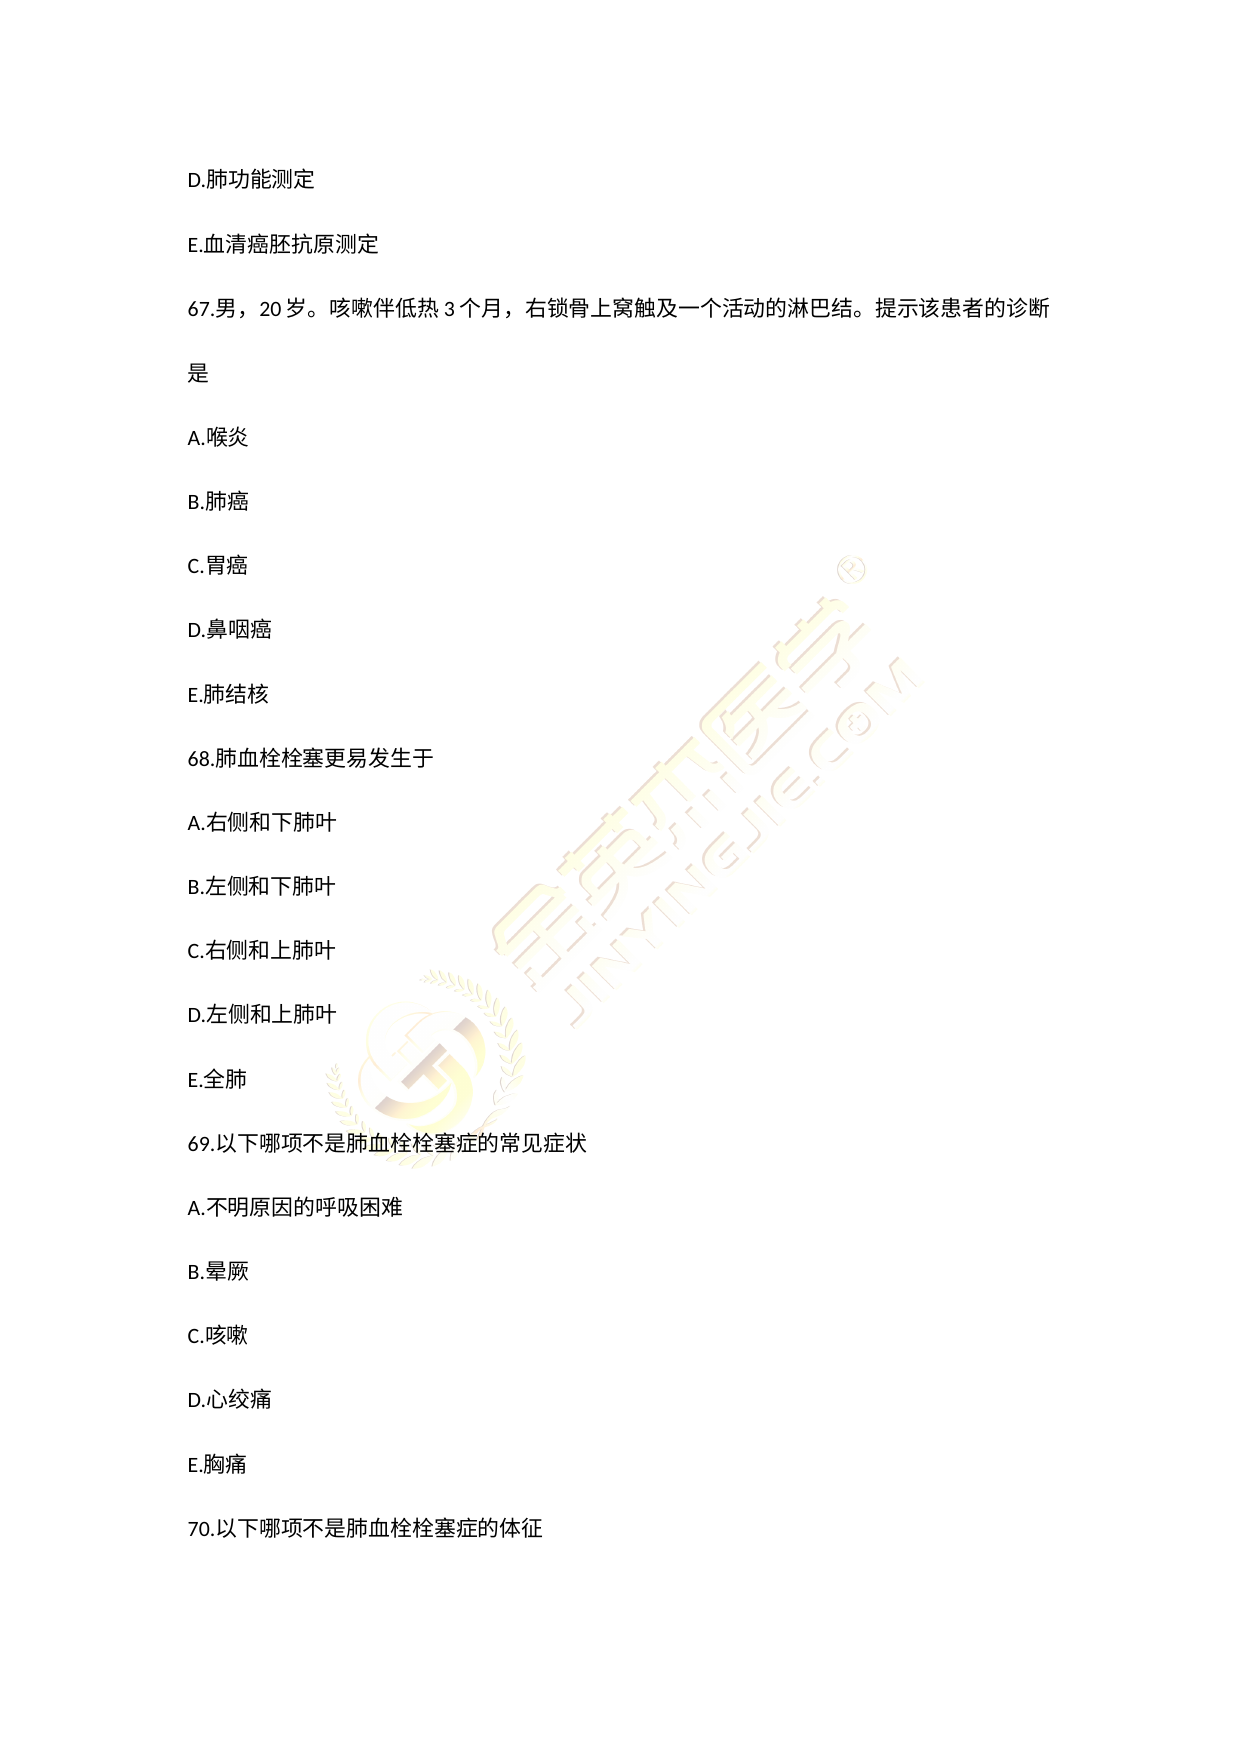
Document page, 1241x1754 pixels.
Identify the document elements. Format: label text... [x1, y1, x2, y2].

text 70.以下哪项不是肺血栓栓塞症的体征 [187, 1510, 1053, 1543]
text 68.肺血栓栓塞更易发生于 [187, 740, 1053, 773]
text D.肺功能测定 [187, 162, 1053, 194]
text E.血清癌胚抗原测定 [187, 226, 1053, 259]
text E.全肺 [187, 1061, 1053, 1094]
text D.左侧和上肺叶 [187, 997, 1053, 1029]
text 67.男，20岁。咳嗽伴低热3个月，右锁骨上窝触及一个活动的淋巴结。提示该患者的诊断是 [187, 290, 1053, 388]
text 69.以下哪项不是肺血栓栓塞症的常见症状 [187, 1125, 1053, 1158]
text A.右侧和下肺叶 [187, 804, 1053, 837]
text A.不明原因的呼吸困难 [187, 1189, 1053, 1222]
text C.右侧和上肺叶 [187, 933, 1053, 965]
text B.肺癌 [187, 484, 1053, 516]
text D.鼻咽癌 [187, 612, 1053, 644]
text C.咳嗽 [187, 1318, 1053, 1350]
text E.胸痛 [187, 1446, 1053, 1479]
text C.胃癌 [187, 548, 1053, 580]
text D.心绞痛 [187, 1382, 1053, 1414]
text A.喉炎 [187, 419, 1053, 452]
text B.左侧和下肺叶 [187, 869, 1053, 901]
text E.肺结核 [187, 676, 1053, 709]
text B.晕厥 [187, 1254, 1053, 1286]
